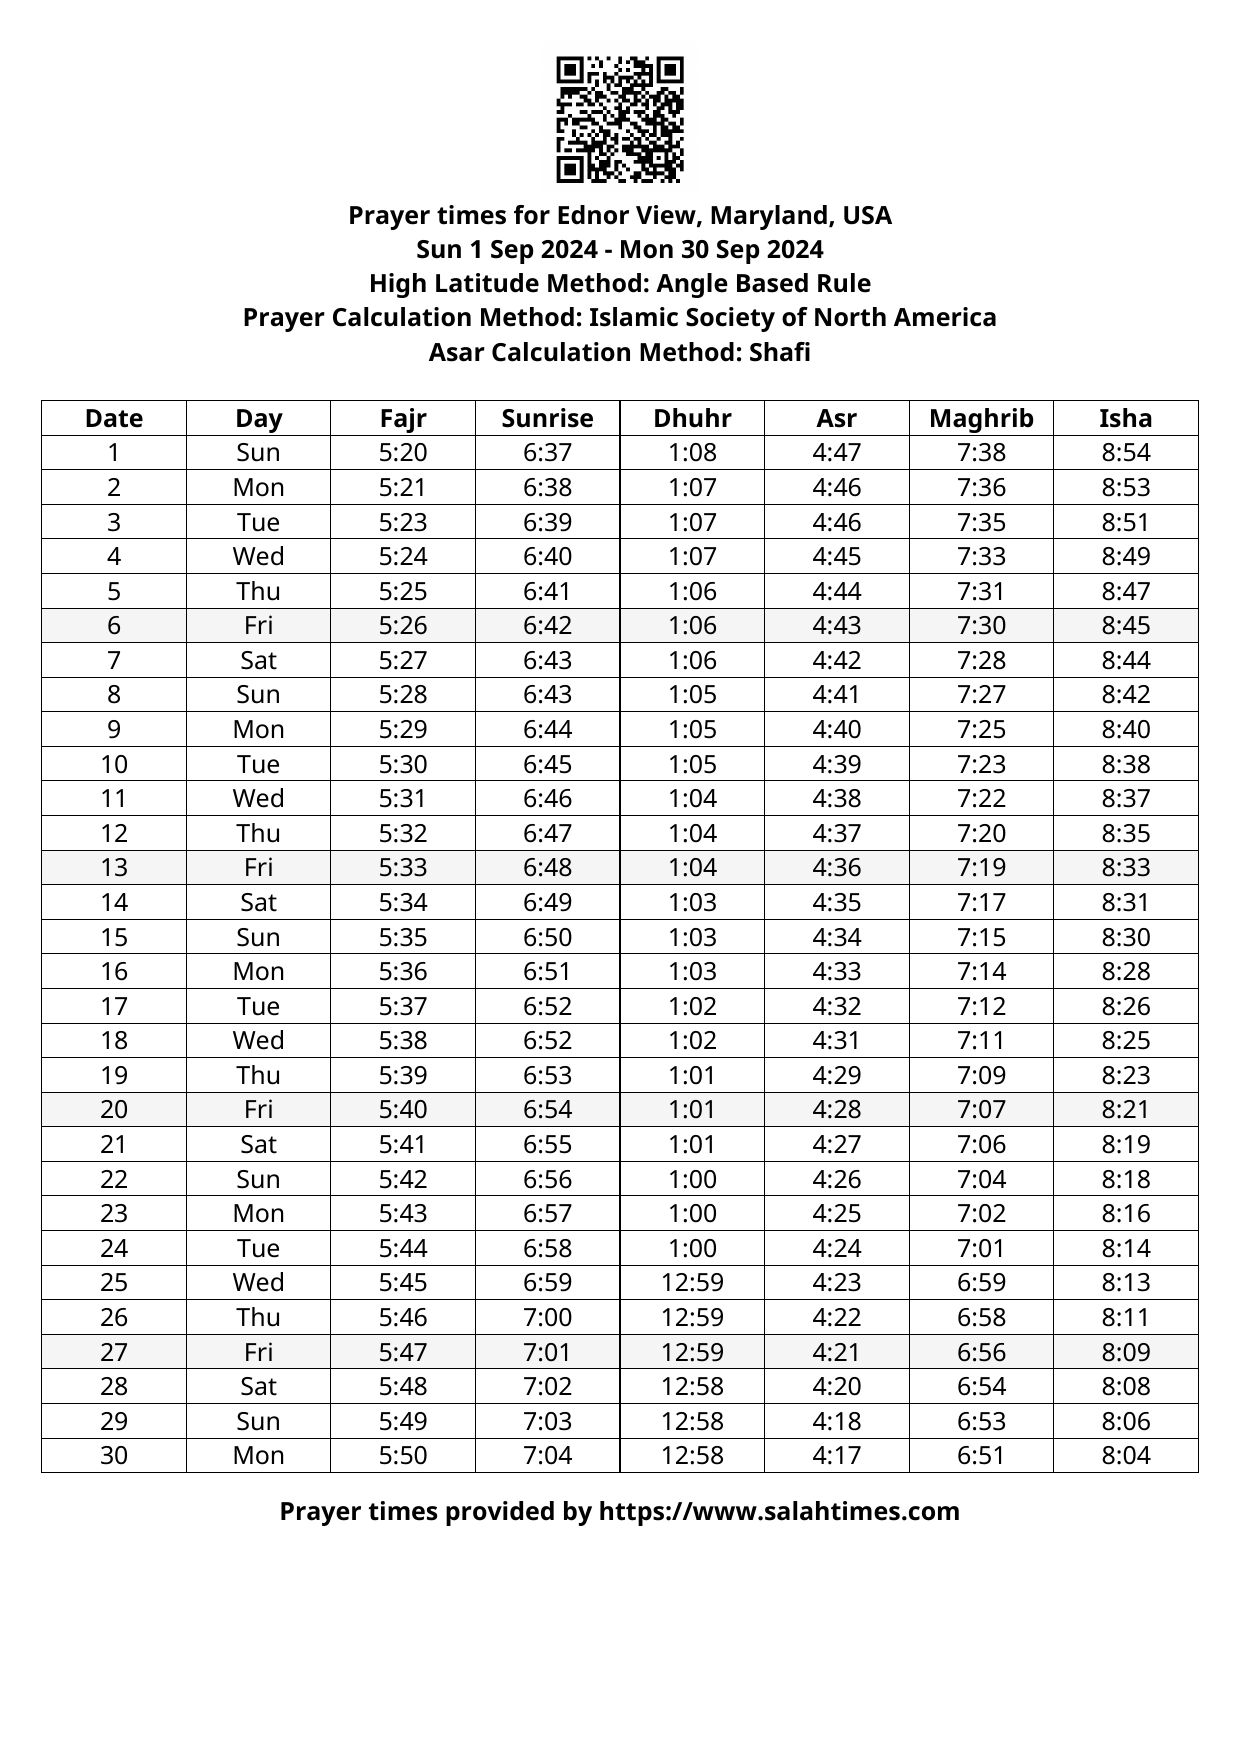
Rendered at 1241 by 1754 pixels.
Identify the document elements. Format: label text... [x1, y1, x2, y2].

table_cell 6:52 [476, 1024, 619, 1057]
table_cell 5:46 [331, 1300, 475, 1334]
table_cell 1:07 [621, 470, 764, 504]
table_cell 6:57 [476, 1196, 619, 1230]
table_cell 25 [42, 1266, 186, 1299]
table_cell 6:51 [910, 1439, 1053, 1472]
table_cell 6:46 [476, 781, 619, 815]
table_cell 12:59 [621, 1300, 764, 1334]
table_cell 7:28 [910, 643, 1053, 677]
table_cell 10 [42, 747, 186, 780]
table_cell 1:03 [621, 954, 764, 988]
table_cell 6:42 [476, 609, 619, 642]
table_cell 7:23 [910, 747, 1053, 780]
table_cell 8:26 [1054, 989, 1198, 1022]
table_cell 1:04 [621, 781, 764, 815]
table_cell 8:35 [1054, 816, 1198, 849]
table_cell Tue [187, 747, 330, 780]
table_cell 7:03 [476, 1404, 619, 1437]
table_cell Fri [187, 1093, 330, 1126]
table_cell 6:50 [476, 920, 619, 953]
table_cell 20 [42, 1093, 186, 1126]
table_cell 1:05 [621, 678, 764, 711]
table_cell 7 [42, 643, 186, 677]
table_header Isha [1054, 401, 1198, 434]
table_cell 7:35 [910, 505, 1053, 538]
table_cell 1:07 [621, 539, 764, 573]
table_cell 6:58 [910, 1300, 1053, 1334]
text Sun 1 Sep 2024 - Mon 30 Sep 2024 [42, 232, 1198, 266]
table_cell 3 [42, 505, 186, 538]
table_cell 1:03 [621, 885, 764, 919]
table_cell 7:04 [910, 1162, 1053, 1195]
table_cell 6:59 [476, 1266, 619, 1299]
table_cell 7:36 [910, 470, 1053, 504]
table_cell 4:37 [765, 816, 909, 849]
table_cell 4:40 [765, 712, 909, 746]
table_cell 4:33 [765, 954, 909, 988]
table_cell 5:24 [331, 539, 475, 573]
table_cell Mon [187, 954, 330, 988]
table_cell 7:15 [910, 920, 1053, 953]
table_cell 5:50 [331, 1439, 475, 1472]
table_cell 7:25 [910, 712, 1053, 746]
table_cell 7:22 [910, 781, 1053, 815]
table_cell 7:19 [910, 851, 1053, 884]
table_cell 7:04 [476, 1439, 619, 1472]
table_cell 21 [42, 1127, 186, 1161]
table_cell 12 [42, 816, 186, 849]
table_cell Wed [187, 539, 330, 573]
table_cell 8:25 [1054, 1024, 1198, 1057]
table_cell 6:43 [476, 678, 619, 711]
table_cell 6:56 [910, 1335, 1053, 1368]
table_cell 4:42 [765, 643, 909, 677]
table_cell 5:45 [331, 1266, 475, 1299]
table_cell 6:40 [476, 539, 619, 573]
table_cell 4:17 [765, 1439, 909, 1472]
table_cell 1:05 [621, 747, 764, 780]
table_cell Wed [187, 1024, 330, 1057]
table_cell Tue [187, 1231, 330, 1264]
table_cell 5:34 [331, 885, 475, 919]
table_cell 5:42 [331, 1162, 475, 1195]
table_cell 4:38 [765, 781, 909, 815]
table_cell 6:54 [910, 1369, 1053, 1403]
table_cell 1:01 [621, 1127, 764, 1161]
table_cell 5:44 [331, 1231, 475, 1264]
table_cell 7:01 [476, 1335, 619, 1368]
table_cell 5:21 [331, 470, 475, 504]
table_cell 4:44 [765, 574, 909, 607]
table_cell 8:53 [1054, 470, 1198, 504]
text Prayer times for Ednor View, Maryland, USA [42, 198, 1198, 232]
table_cell 5:28 [331, 678, 475, 711]
table_cell 5:32 [331, 816, 475, 849]
table_cell 7:14 [910, 954, 1053, 988]
table_cell Sat [187, 1369, 330, 1403]
table_cell 4:21 [765, 1335, 909, 1368]
table_cell 6:51 [476, 954, 619, 988]
table_cell 5:41 [331, 1127, 475, 1161]
table_cell 5:37 [331, 989, 475, 1022]
table_cell 6:43 [476, 643, 619, 677]
table_cell Fri [187, 609, 330, 642]
table_cell 5:35 [331, 920, 475, 953]
table_cell 13 [42, 851, 186, 884]
table_cell 4:41 [765, 678, 909, 711]
table_cell 12:58 [621, 1369, 764, 1403]
table_cell 16 [42, 954, 186, 988]
table_cell 8:45 [1054, 609, 1198, 642]
table_cell Mon [187, 712, 330, 746]
table_cell 8:42 [1054, 678, 1198, 711]
table_cell 7:07 [910, 1093, 1053, 1126]
table_cell 4:28 [765, 1093, 909, 1126]
table_cell Sun [187, 1162, 330, 1195]
table_cell 6:53 [910, 1404, 1053, 1437]
table_cell 8:06 [1054, 1404, 1198, 1437]
table_cell 6:53 [476, 1058, 619, 1092]
table_cell 24 [42, 1231, 186, 1264]
table_cell 2 [42, 470, 186, 504]
table_cell 4:26 [765, 1162, 909, 1195]
table_cell Sun [187, 1404, 330, 1437]
table_cell 8:23 [1054, 1058, 1198, 1092]
table_cell 5:26 [331, 609, 475, 642]
table_cell Sat [187, 1127, 330, 1161]
table_cell 7:33 [910, 539, 1053, 573]
table_cell 8:47 [1054, 574, 1198, 607]
table_cell 8:13 [1054, 1266, 1198, 1299]
table_header Asr [765, 401, 909, 434]
table_cell 5:20 [331, 436, 475, 469]
table_cell 11 [42, 781, 186, 815]
table_cell 7:38 [910, 436, 1053, 469]
table_cell 8:38 [1054, 747, 1198, 780]
table_cell 6:44 [476, 712, 619, 746]
table_cell 6:48 [476, 851, 619, 884]
table_cell 8:40 [1054, 712, 1198, 746]
table_cell 7:02 [910, 1196, 1053, 1230]
table_cell 1:08 [621, 436, 764, 469]
table_cell 1:02 [621, 1024, 764, 1057]
table_cell Sat [187, 885, 330, 919]
table_cell 8:30 [1054, 920, 1198, 953]
table_cell 5 [42, 574, 186, 607]
table_cell 6 [42, 609, 186, 642]
table_cell 6:52 [476, 989, 619, 1022]
table_cell 7:17 [910, 885, 1053, 919]
table_cell 5:33 [331, 851, 475, 884]
table_cell 8:33 [1054, 851, 1198, 884]
table_cell Tue [187, 989, 330, 1022]
table_cell 5:49 [331, 1404, 475, 1437]
table_cell Mon [187, 1439, 330, 1472]
table_cell 4:43 [765, 609, 909, 642]
table_cell 1:04 [621, 816, 764, 849]
table_cell Mon [187, 1196, 330, 1230]
table_cell 8:04 [1054, 1439, 1198, 1472]
table_cell 8:31 [1054, 885, 1198, 919]
table_header Dhuhr [621, 401, 764, 434]
table_cell 23 [42, 1196, 186, 1230]
table_cell 5:43 [331, 1196, 475, 1230]
table_cell 6:58 [476, 1231, 619, 1264]
table_cell 5:38 [331, 1024, 475, 1057]
table_cell Thu [187, 816, 330, 849]
text Prayer Calculation Method: Islamic Society of North America [42, 300, 1198, 334]
table_cell 6:38 [476, 470, 619, 504]
table_cell 7:27 [910, 678, 1053, 711]
table_cell 7:01 [910, 1231, 1053, 1264]
table_cell 15 [42, 920, 186, 953]
table_cell 5:29 [331, 712, 475, 746]
table_cell 7:00 [476, 1300, 619, 1334]
table_cell 5:23 [331, 505, 475, 538]
table_cell 26 [42, 1300, 186, 1334]
table_cell 7:09 [910, 1058, 1053, 1092]
table_cell 4:20 [765, 1369, 909, 1403]
table_cell 9 [42, 712, 186, 746]
table_header Day [187, 401, 330, 434]
table_cell 8:18 [1054, 1162, 1198, 1195]
table_cell 8:44 [1054, 643, 1198, 677]
table_cell 5:30 [331, 747, 475, 780]
table_cell 6:47 [476, 816, 619, 849]
table_cell 1:01 [621, 1093, 764, 1126]
table_cell 6:39 [476, 505, 619, 538]
table_cell 7:02 [476, 1369, 619, 1403]
table_cell 4:45 [765, 539, 909, 573]
table_cell 1:06 [621, 643, 764, 677]
table_cell Wed [187, 781, 330, 815]
table_cell 5:40 [331, 1093, 475, 1126]
table_cell 8:28 [1054, 954, 1198, 988]
table_cell 4:29 [765, 1058, 909, 1092]
table_cell 4:35 [765, 885, 909, 919]
table_cell 6:56 [476, 1162, 619, 1195]
table_cell 6:49 [476, 885, 619, 919]
table_cell 8:11 [1054, 1300, 1198, 1334]
table_cell Thu [187, 1300, 330, 1334]
table_cell 5:39 [331, 1058, 475, 1092]
table_cell 4:47 [765, 436, 909, 469]
table_cell 5:31 [331, 781, 475, 815]
table_header Maghrib [910, 401, 1053, 434]
table_cell 7:20 [910, 816, 1053, 849]
table_cell 4:18 [765, 1404, 909, 1437]
table_cell 8:08 [1054, 1369, 1198, 1403]
table_cell Thu [187, 574, 330, 607]
table_cell Tue [187, 505, 330, 538]
table_cell Fri [187, 1335, 330, 1368]
table_cell 1:01 [621, 1058, 764, 1092]
text Prayer times provided by https://www.salahtimes.com [42, 1494, 1198, 1528]
table_cell 1:00 [621, 1196, 764, 1230]
table_cell 4:36 [765, 851, 909, 884]
table_cell 12:59 [621, 1266, 764, 1299]
table_cell 18 [42, 1024, 186, 1057]
table_cell 19 [42, 1058, 186, 1092]
table_cell 1:03 [621, 920, 764, 953]
table_cell 28 [42, 1369, 186, 1403]
table_cell 7:12 [910, 989, 1053, 1022]
text Asar Calculation Method: Shafi [42, 334, 1198, 368]
table_cell 5:25 [331, 574, 475, 607]
table_cell 7:31 [910, 574, 1053, 607]
table_cell 7:11 [910, 1024, 1053, 1057]
table_cell 1 [42, 436, 186, 469]
picture [542, 41, 699, 198]
table_cell Wed [187, 1266, 330, 1299]
table_cell 6:55 [476, 1127, 619, 1161]
table_cell 1:07 [621, 505, 764, 538]
table_cell 4:46 [765, 470, 909, 504]
table_cell 8:14 [1054, 1231, 1198, 1264]
table_cell 4:22 [765, 1300, 909, 1334]
table_cell 8:51 [1054, 505, 1198, 538]
table_header Sunrise [476, 401, 619, 434]
table_cell 6:37 [476, 436, 619, 469]
table_cell 17 [42, 989, 186, 1022]
table_cell Sat [187, 643, 330, 677]
table_cell Sun [187, 436, 330, 469]
table_cell 4:39 [765, 747, 909, 780]
table_cell 27 [42, 1335, 186, 1368]
table_cell 1:06 [621, 609, 764, 642]
table_cell 1:02 [621, 989, 764, 1022]
table_cell Fri [187, 851, 330, 884]
table_cell 1:06 [621, 574, 764, 607]
table_cell 14 [42, 885, 186, 919]
table_cell 4:23 [765, 1266, 909, 1299]
table_cell 4 [42, 539, 186, 573]
table_cell 5:27 [331, 643, 475, 677]
table_cell 30 [42, 1439, 186, 1472]
table_cell 12:59 [621, 1335, 764, 1368]
table_cell 1:04 [621, 851, 764, 884]
table_cell 8 [42, 678, 186, 711]
table_cell 6:45 [476, 747, 619, 780]
table_cell 1:00 [621, 1231, 764, 1264]
table_cell 4:32 [765, 989, 909, 1022]
table_cell 4:27 [765, 1127, 909, 1161]
text High Latitude Method: Angle Based Rule [42, 266, 1198, 300]
table_cell 8:19 [1054, 1127, 1198, 1161]
table_cell 6:54 [476, 1093, 619, 1126]
table_cell Mon [187, 470, 330, 504]
table_cell 22 [42, 1162, 186, 1195]
table_header Date [42, 401, 186, 434]
table_cell 8:16 [1054, 1196, 1198, 1230]
table_cell 8:49 [1054, 539, 1198, 573]
table_cell 6:41 [476, 574, 619, 607]
table_cell Sun [187, 678, 330, 711]
table_cell 1:00 [621, 1162, 764, 1195]
table_header Fajr [331, 401, 475, 434]
table_cell Thu [187, 1058, 330, 1092]
table_cell 1:05 [621, 712, 764, 746]
table_cell 5:36 [331, 954, 475, 988]
table_cell 8:54 [1054, 436, 1198, 469]
table_cell 4:46 [765, 505, 909, 538]
table_cell 4:24 [765, 1231, 909, 1264]
table_cell 7:06 [910, 1127, 1053, 1161]
table_cell 4:34 [765, 920, 909, 953]
table_cell Sun [187, 920, 330, 953]
table_cell 12:58 [621, 1404, 764, 1437]
table_cell 8:21 [1054, 1093, 1198, 1126]
table_cell 7:30 [910, 609, 1053, 642]
table_cell 4:25 [765, 1196, 909, 1230]
table_cell 4:31 [765, 1024, 909, 1057]
table_cell 8:09 [1054, 1335, 1198, 1368]
table_cell 12:58 [621, 1439, 764, 1472]
table_cell 29 [42, 1404, 186, 1437]
table_cell 8:37 [1054, 781, 1198, 815]
table_cell 6:59 [910, 1266, 1053, 1299]
table_cell 5:47 [331, 1335, 475, 1368]
table_cell 5:48 [331, 1369, 475, 1403]
